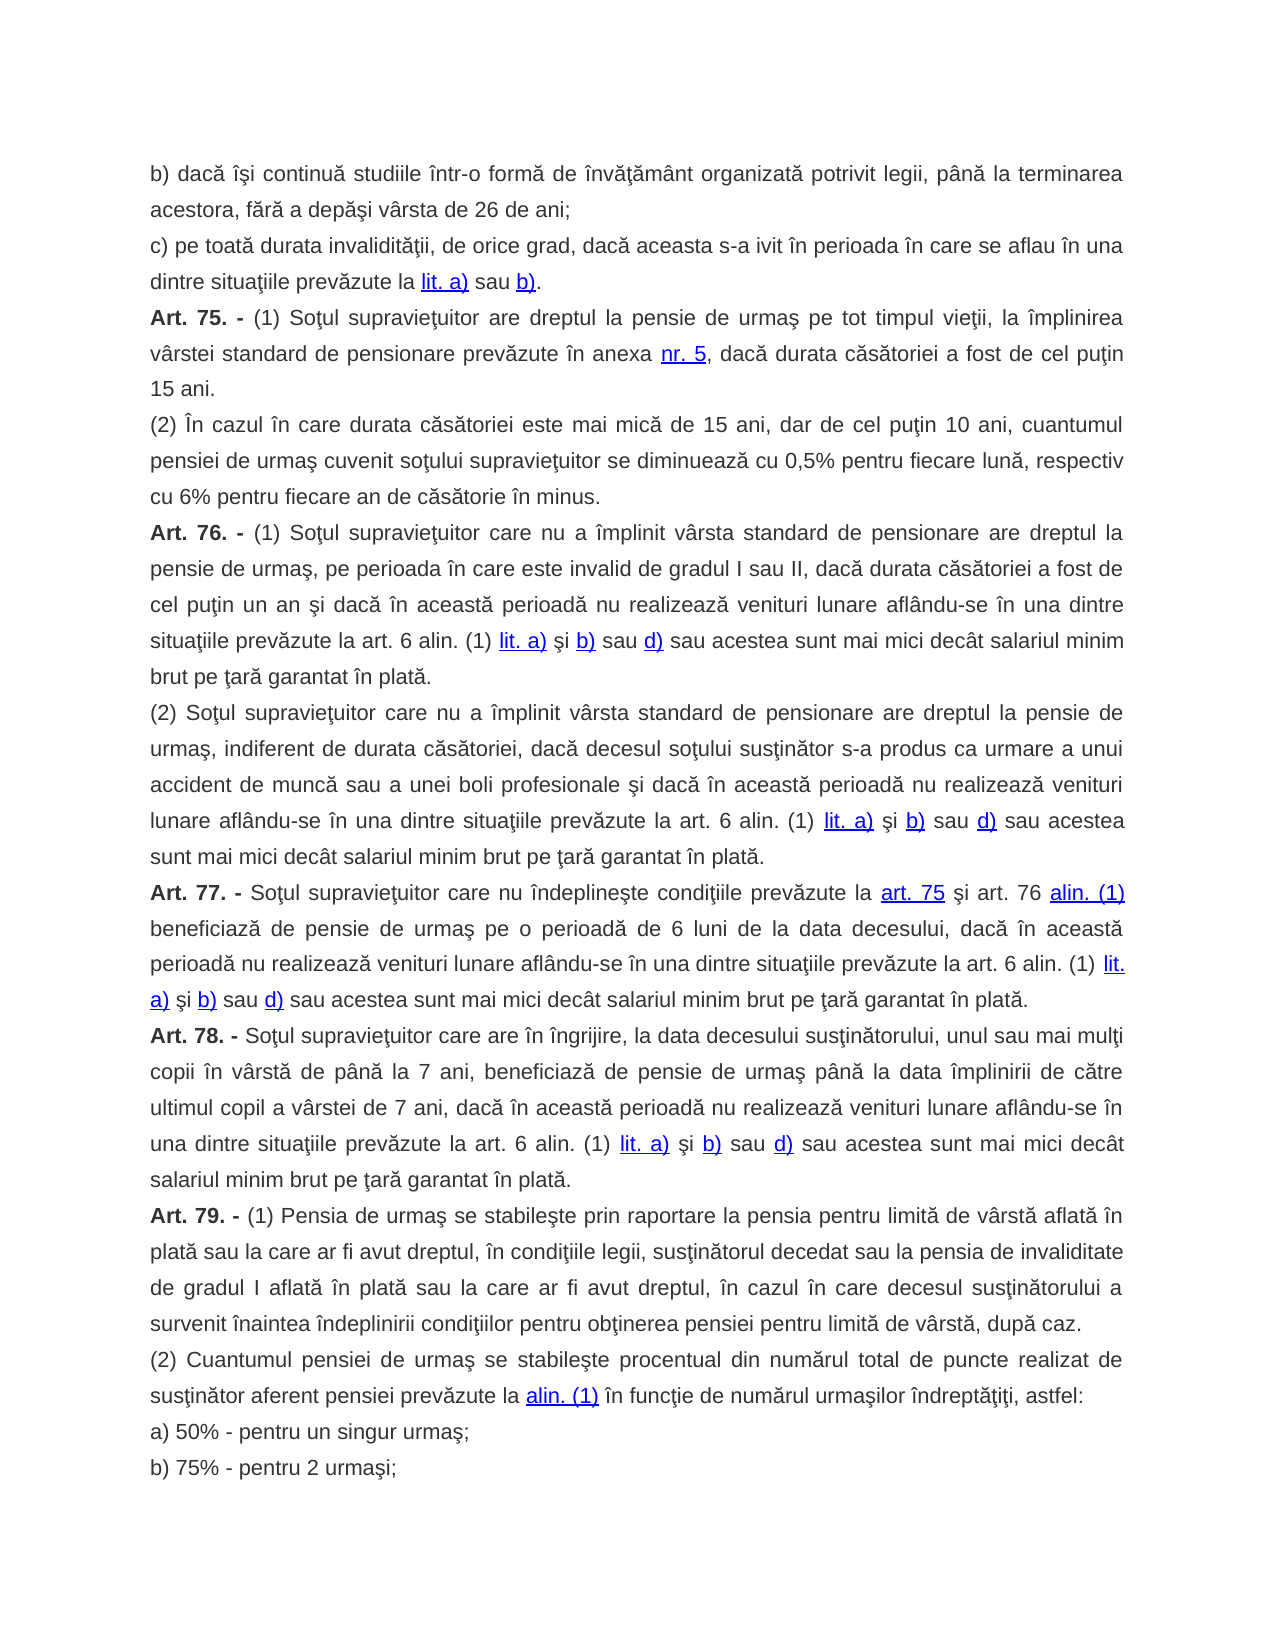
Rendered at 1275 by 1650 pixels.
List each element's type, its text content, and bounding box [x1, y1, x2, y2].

text Art. 76. - (1) Soţul supravieţuitor care nu a împlinit vârsta standard de pensionare are dreptul la pensie de urmaş, pe perioada în care este invalid de gradul I sau II, dacă durata căsătoriei a fost de cel puţin un an şi dacă în această perioadă nu realizează venituri lunare aflându-se în una dintre situaţiile prevăzute la art. 6 alin. (1) lit. a) şi b) sau d) sau acestea sunt mai mici decât salariul minim brut pe ţară garantat în plată. [150, 509, 1125, 689]
text Art. 78. - Soţul supravieţuitor care are în îngrijire, la data decesului susţinătorului, unul sau mai mulţi copii în vârstă de până la 7 ani, beneficiază de pensie de urmaş până la data împlinirii de către ultimul copil a vârstei de 7 ani, dacă în această perioadă nu realizează venituri lunare aflându-se în una dintre situaţiile prevăzute la art. 6 alin. (1) lit. a) şi b) sau d) sau acestea sunt mai mici decât salariul minim brut pe ţară garantat în plată. [150, 1012, 1125, 1192]
text (2) Soţul supravieţuitor care nu a împlinit vârsta standard de pensionare are dreptul la pensie de urmaş, indiferent de durata căsătoriei, dacă decesul soţului susţinător s-a produs ca urmare a unui accident de muncă sau a unei boli profesionale şi dacă în această perioadă nu realizează venituri lunare aflându-se în una dintre situaţiile prevăzute la art. 6 alin. (1) lit. a) şi b) sau d) sau acestea sunt mai mici decât salariul minim brut pe ţară garantat în plată. [150, 689, 1125, 869]
text c) pe toată durata invalidităţii, de orice grad, dacă aceasta s-a ivit în perioada în care se aflau în una dintre situaţiile prevăzute la lit. a) sau b). [150, 222, 1125, 294]
text (2) În cazul în care durata căsătoriei este mai mică de 15 ani, dar de cel puţin 10 ani, cuantumul pensiei de urmaş cuvenit soţului supravieţuitor se diminuează cu 0,5% pentru fiecare lună, respectiv cu 6% pentru fiecare an de căsătorie în minus. [150, 402, 1125, 509]
text (2) Cuantumul pensiei de urmaş se stabileşte procentual din numărul total de puncte realizat de susţinător aferent pensiei prevăzute la alin. (1) în funcţie de numărul urmaşilor îndreptăţiţi, astfel: [150, 1336, 1125, 1408]
text b) 75% - pentru 2 urmaşi; [150, 1444, 1125, 1480]
text b) dacă îşi continuă studiile într-o formă de învăţământ organizată potrivit legii, până la terminarea acestora, fără a depăşi vârsta de 26 de ani; [150, 150, 1125, 222]
text a) 50% - pentru un singur urmaş; [150, 1408, 1125, 1444]
text Art. 75. - (1) Soţul supravieţuitor are dreptul la pensie de urmaş pe tot timpul vieţii, la împlinirea vârstei standard de pensionare prevăzute în anexa nr. 5, dacă durata căsătoriei a fost de cel puţin 15 ani. [150, 294, 1125, 402]
text Art. 79. - (1) Pensia de urmaş se stabileşte prin raportare la pensia pentru limită de vârstă aflată în plată sau la care ar fi avut dreptul, în condiţiile legii, susţinătorul decedat sau la pensia de invaliditate de gradul I aflată în plată sau la care ar fi avut dreptul, în cazul în care decesul susţinătorului a survenit înaintea îndeplinirii condiţiilor pentru obţinerea pensiei pentru limită de vârstă, după caz. [150, 1192, 1125, 1336]
text Art. 77. - Soţul supravieţuitor care nu îndeplineşte condiţiile prevăzute la art. 75 şi art. 76 alin. (1) beneficiază de pensie de urmaş pe o perioadă de 6 luni de la data decesului, dacă în această perioadă nu realizează venituri lunare aflându-se în una dintre situaţiile prevăzute la art. 6 alin. (1) lit. a) şi b) sau d) sau acestea sunt mai mici decât salariul minim brut pe ţară garantat în plată. [150, 869, 1125, 1012]
